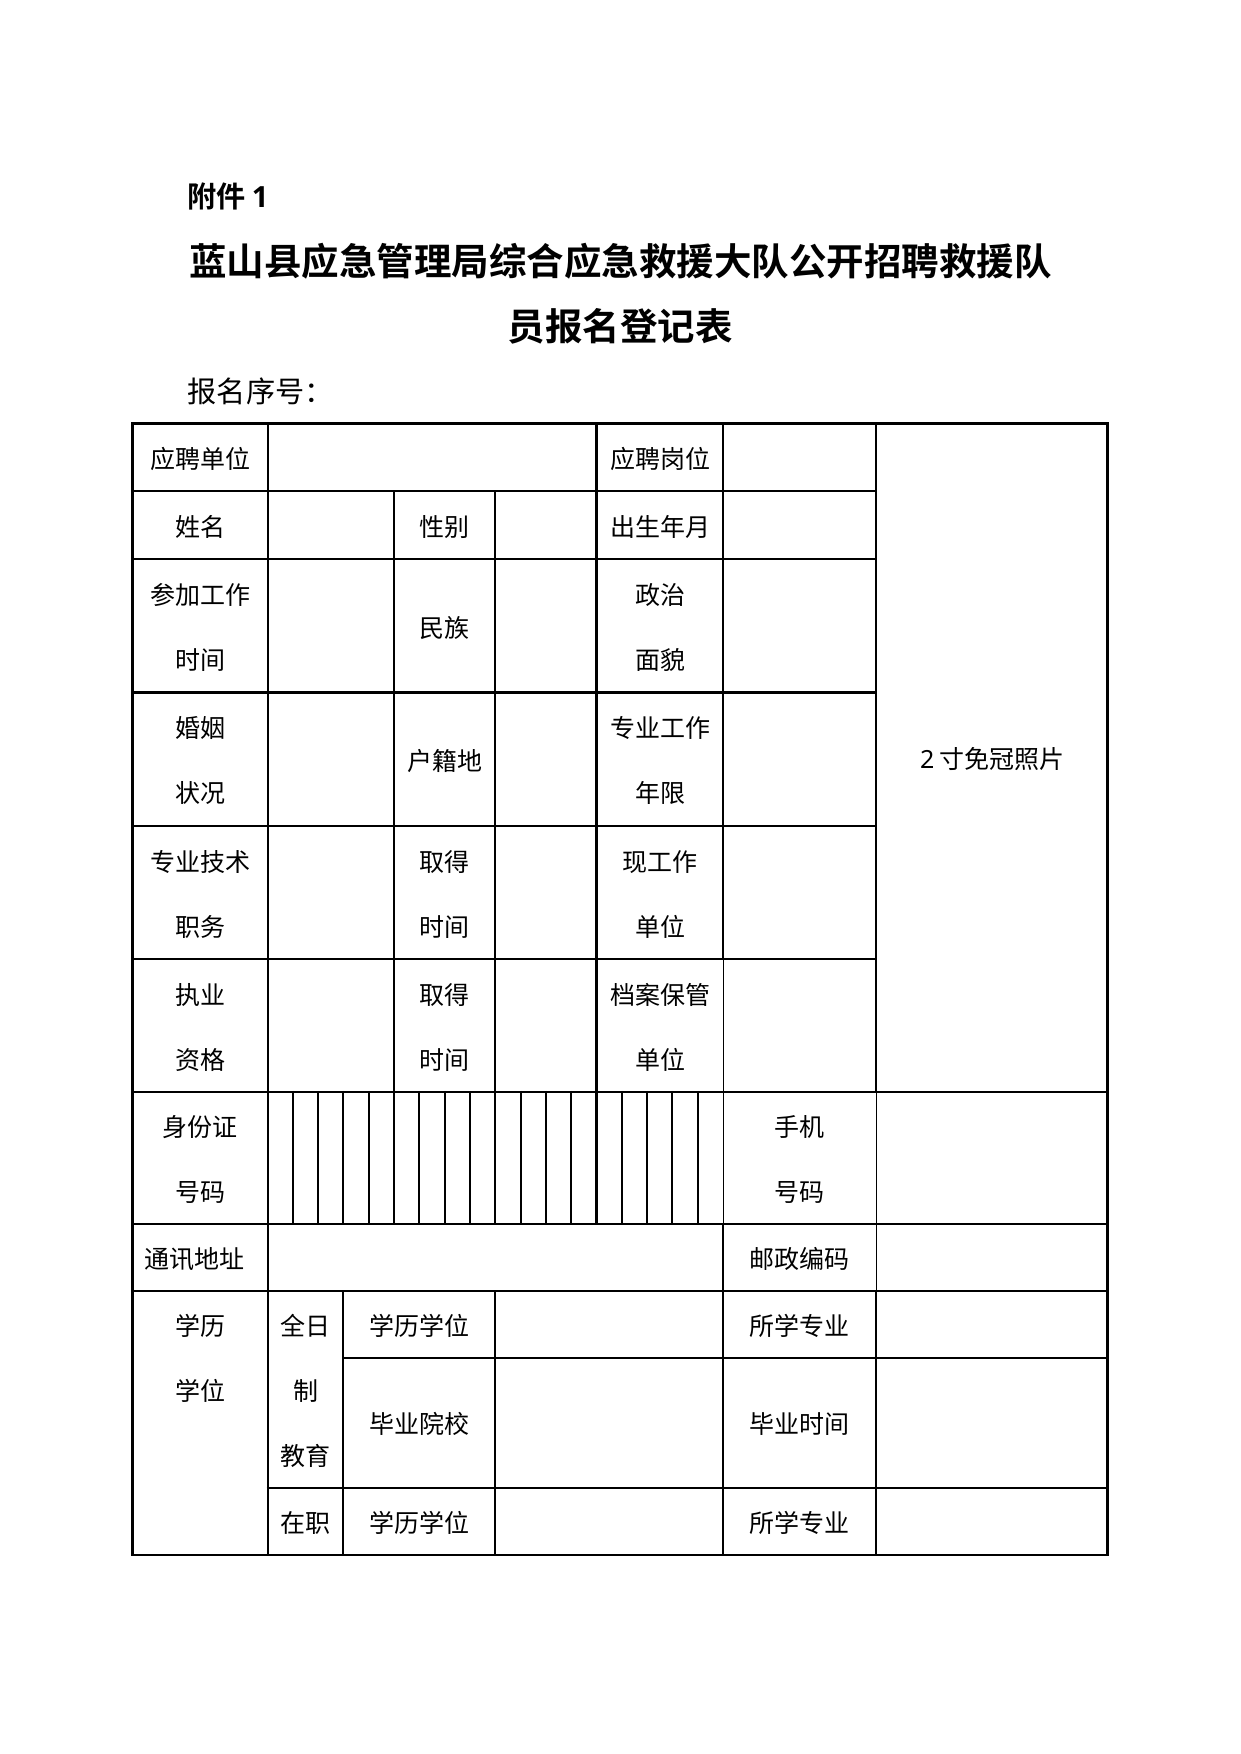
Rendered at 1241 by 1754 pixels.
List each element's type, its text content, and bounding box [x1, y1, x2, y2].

table_cell [496, 827, 595, 958]
table_cell 政治 面貌 [598, 560, 722, 691]
table_cell [319, 1093, 342, 1223]
table_cell [496, 560, 595, 691]
table_cell 民族 [395, 560, 494, 691]
table_cell [496, 694, 595, 824]
table_cell 学历 学位 [134, 1292, 267, 1554]
table_cell [572, 1093, 595, 1223]
table_cell 专业技术职务 [134, 827, 267, 958]
table_cell [269, 1225, 722, 1290]
table_cell 现工作 单位 [598, 827, 722, 958]
table_header 应聘单位 [134, 425, 267, 490]
table_cell 手机 号码 [724, 1093, 876, 1223]
table_cell [269, 492, 393, 558]
table_cell 毕业院校 [344, 1359, 494, 1487]
table_cell [724, 827, 875, 958]
table_cell 执业 资格 [134, 960, 267, 1091]
table_cell [370, 1093, 393, 1223]
table_cell [877, 1292, 1106, 1357]
table_cell [699, 1093, 723, 1223]
table_cell [269, 694, 393, 824]
table_cell [269, 560, 393, 691]
table_cell [420, 1093, 444, 1223]
table_header [724, 425, 875, 490]
table_cell 通讯地址 [134, 1225, 267, 1290]
table_cell [623, 1093, 646, 1223]
table_cell [446, 1093, 469, 1223]
table_header 2寸免冠照片 [877, 425, 1106, 1091]
table_cell 毕业时间 [724, 1359, 875, 1487]
table_cell [294, 1093, 317, 1223]
table_cell [269, 827, 393, 958]
text 报名序号： [187, 357, 1053, 422]
table_cell [724, 560, 875, 691]
table_cell [724, 960, 875, 1091]
table_cell [344, 1093, 368, 1223]
table_cell [598, 1093, 621, 1223]
table_header 应聘岗位 [598, 425, 722, 490]
table_cell 专业工作年限 [598, 694, 722, 824]
table_cell [496, 492, 595, 558]
table_cell 学历学位 [344, 1489, 494, 1554]
table_cell [877, 1489, 1106, 1554]
table_cell 在职 教育 [269, 1489, 342, 1554]
table_cell [496, 1359, 722, 1487]
table_cell [269, 960, 393, 1091]
table_cell 参加工作时间 [134, 560, 267, 691]
text 蓝山县应急管理局综合应急救援大队公开招聘救援队员报名登记表 [187, 227, 1053, 357]
table_cell [269, 1093, 292, 1223]
table_cell [673, 1093, 697, 1223]
table_cell [724, 694, 875, 824]
table_cell 邮政编码 [724, 1225, 876, 1290]
table_cell 档案保管单位 [598, 960, 723, 1091]
table_cell 学历学位 [344, 1292, 494, 1357]
table_cell 所学专业 [724, 1292, 875, 1357]
table_cell [877, 1093, 1106, 1223]
table_cell [877, 1225, 1106, 1290]
table_cell 性别 [395, 492, 494, 558]
table_cell 姓名 [134, 492, 267, 558]
table_cell [724, 492, 875, 558]
table_cell 全日制 教育 [269, 1292, 342, 1487]
table_cell 身份证 号码 [134, 1093, 267, 1223]
table_cell [547, 1093, 570, 1223]
table_cell 所学专业 [724, 1489, 875, 1554]
table_cell [496, 1093, 520, 1223]
table_cell 户籍地 [395, 694, 494, 824]
table_cell 取得 时间 [395, 960, 494, 1091]
text 附件1 [187, 162, 1053, 227]
table_cell 婚姻 状况 [134, 694, 267, 824]
table_cell [496, 960, 595, 1091]
table_cell [395, 1093, 418, 1223]
table_cell [496, 1489, 722, 1554]
table_cell 取得 时间 [395, 827, 494, 958]
table_header [269, 425, 595, 490]
table_cell [877, 1359, 1106, 1487]
table_cell [522, 1093, 545, 1223]
table_cell 出生年月 [598, 492, 722, 558]
table_cell [471, 1093, 494, 1223]
table_cell [648, 1093, 671, 1223]
table_cell [496, 1292, 722, 1357]
